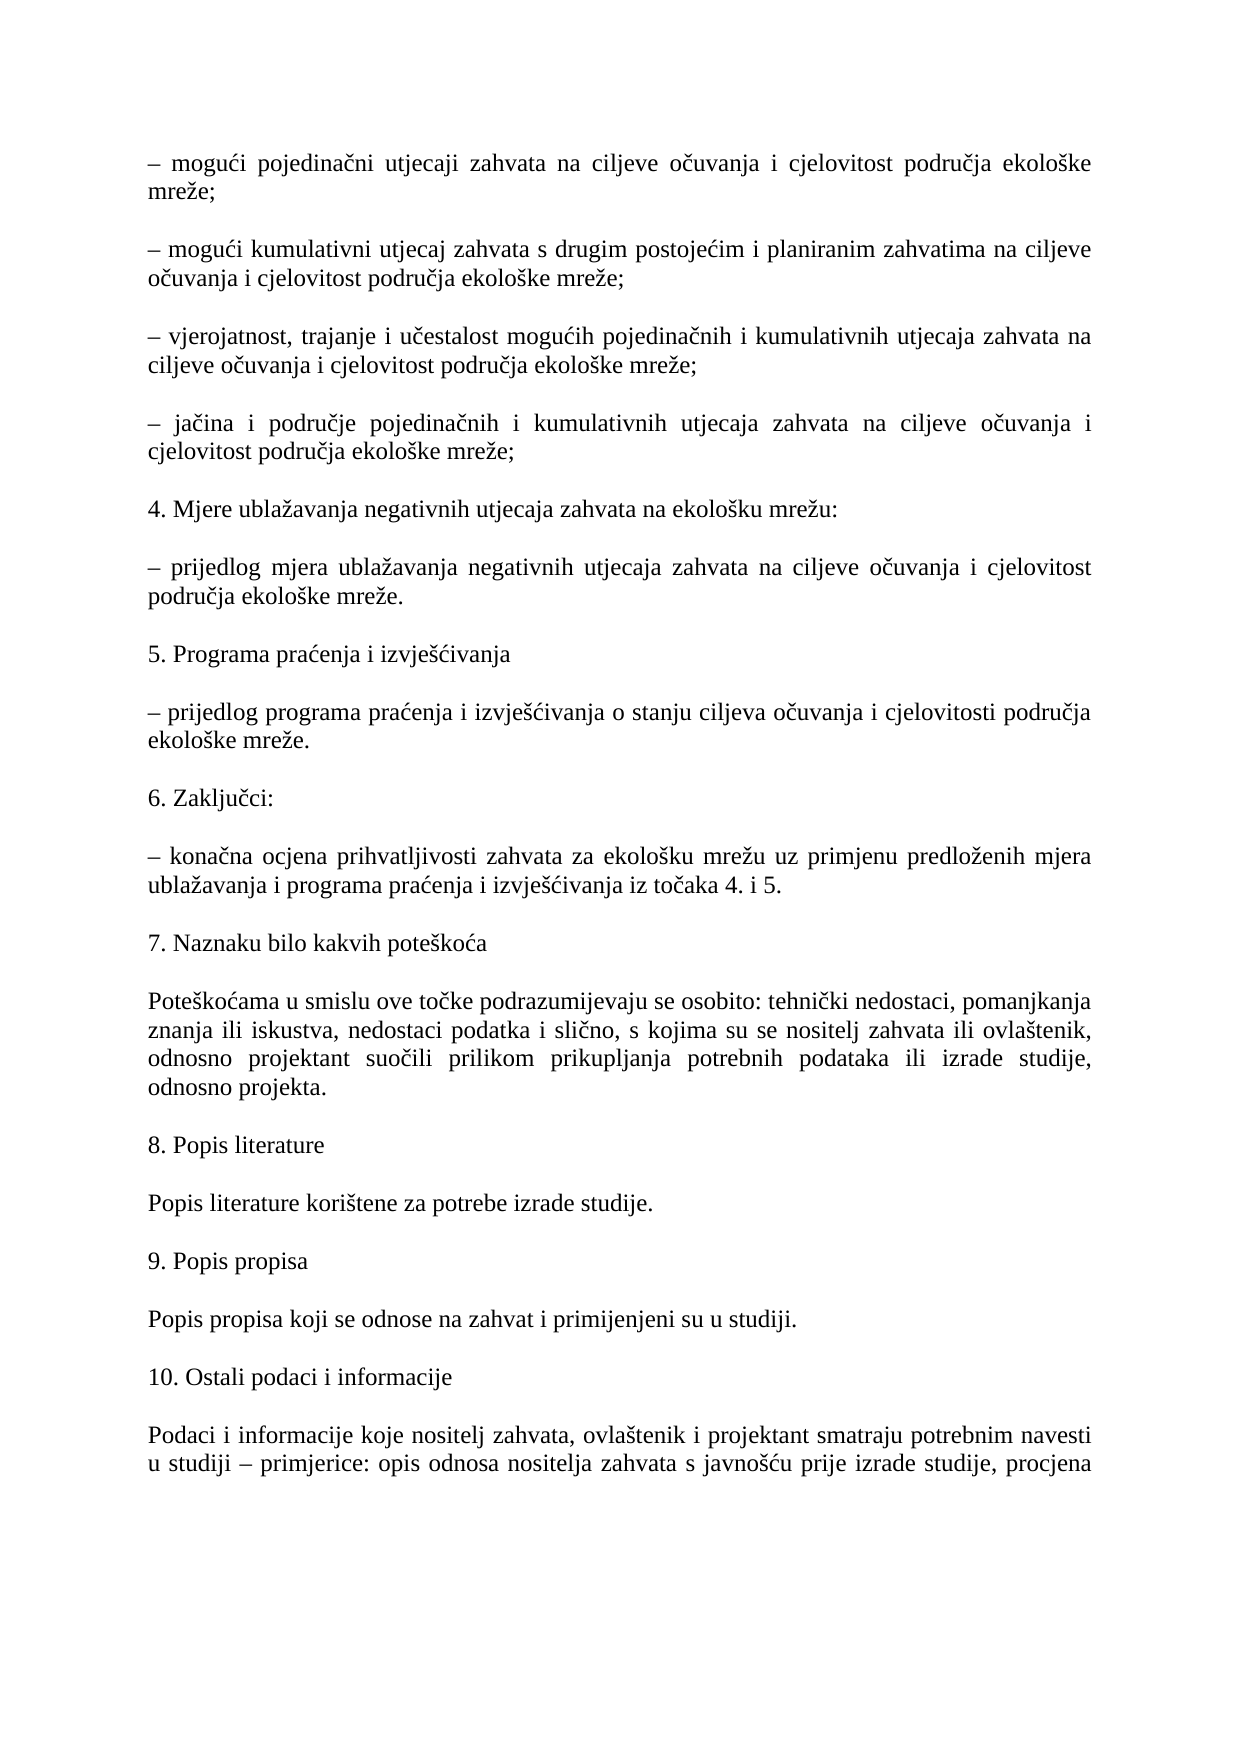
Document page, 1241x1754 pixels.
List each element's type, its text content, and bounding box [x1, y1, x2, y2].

text – mogući pojedinačni utjecaji zahvata na ciljeve očuvanja i cjelovitost područja ekološke mreže; [148, 148, 1093, 205]
text 9. Popis propisa [148, 1246, 1093, 1275]
text – vjerojatnost, trajanje i učestalost mogućih pojedinačnih i kumulativnih utjecaja zahvata na ciljeve očuvanja i cjelovitost područja ekološke mreže; [148, 321, 1093, 378]
text 6. Zaključci: [148, 783, 1093, 812]
text – prijedlog programa praćenja i izvješćivanja o stanju ciljeva očuvanja i cjelovitosti područja ekološke mreže. [148, 697, 1093, 754]
text – prijedlog mjera ublažavanja negativnih utjecaja zahvata na ciljeve očuvanja i cjelovitost područja ekološke mreže. [148, 552, 1093, 610]
text 10. Ostali podaci i informacije [148, 1362, 1093, 1391]
text Popis literature korištene za potrebe izrade studije. [148, 1188, 1093, 1217]
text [148, 1420, 1093, 1477]
text Popis propisa koji se odnose na zahvat i primijenjeni su u studiji. [148, 1304, 1093, 1333]
text 5. Programa praćenja i izvješćivanja [148, 639, 1093, 668]
text – mogući kumulativni utjecaj zahvata s drugim postojećim i planiranim zahvatima na ciljeve očuvanja i cjelovitost područja ekološke mreže; [148, 234, 1093, 292]
text – konačna ocjena prihvatljivosti zahvata za ekološku mrežu uz primjenu predloženih mjera ublažavanja i programa praćenja i izvješćivanja iz točaka 4. i 5. [148, 841, 1093, 899]
text 7. Naznaku bilo kakvih poteškoća [148, 928, 1093, 957]
text Poteškoćama u smislu ove točke podrazumijevaju se osobito: tehnički nedostaci, pomanjkanja znanja ili iskustva, nedostaci podatka i slično, s kojima su se nositelj zahvata ili ovlaštenik, odnosno projektant suočili prilikom prikupljanja potrebnih podataka ili izrade studije, odnosno projekta. [148, 986, 1093, 1101]
text – jačina i područje pojedinačnih i kumulativnih utjecaja zahvata na ciljeve očuvanja i cjelovitost područja ekološke mreže; [148, 408, 1093, 465]
text 4. Mjere ublažavanja negativnih utjecaja zahvata na ekološku mrežu: [148, 494, 1093, 523]
text 8. Popis literature [148, 1130, 1093, 1159]
